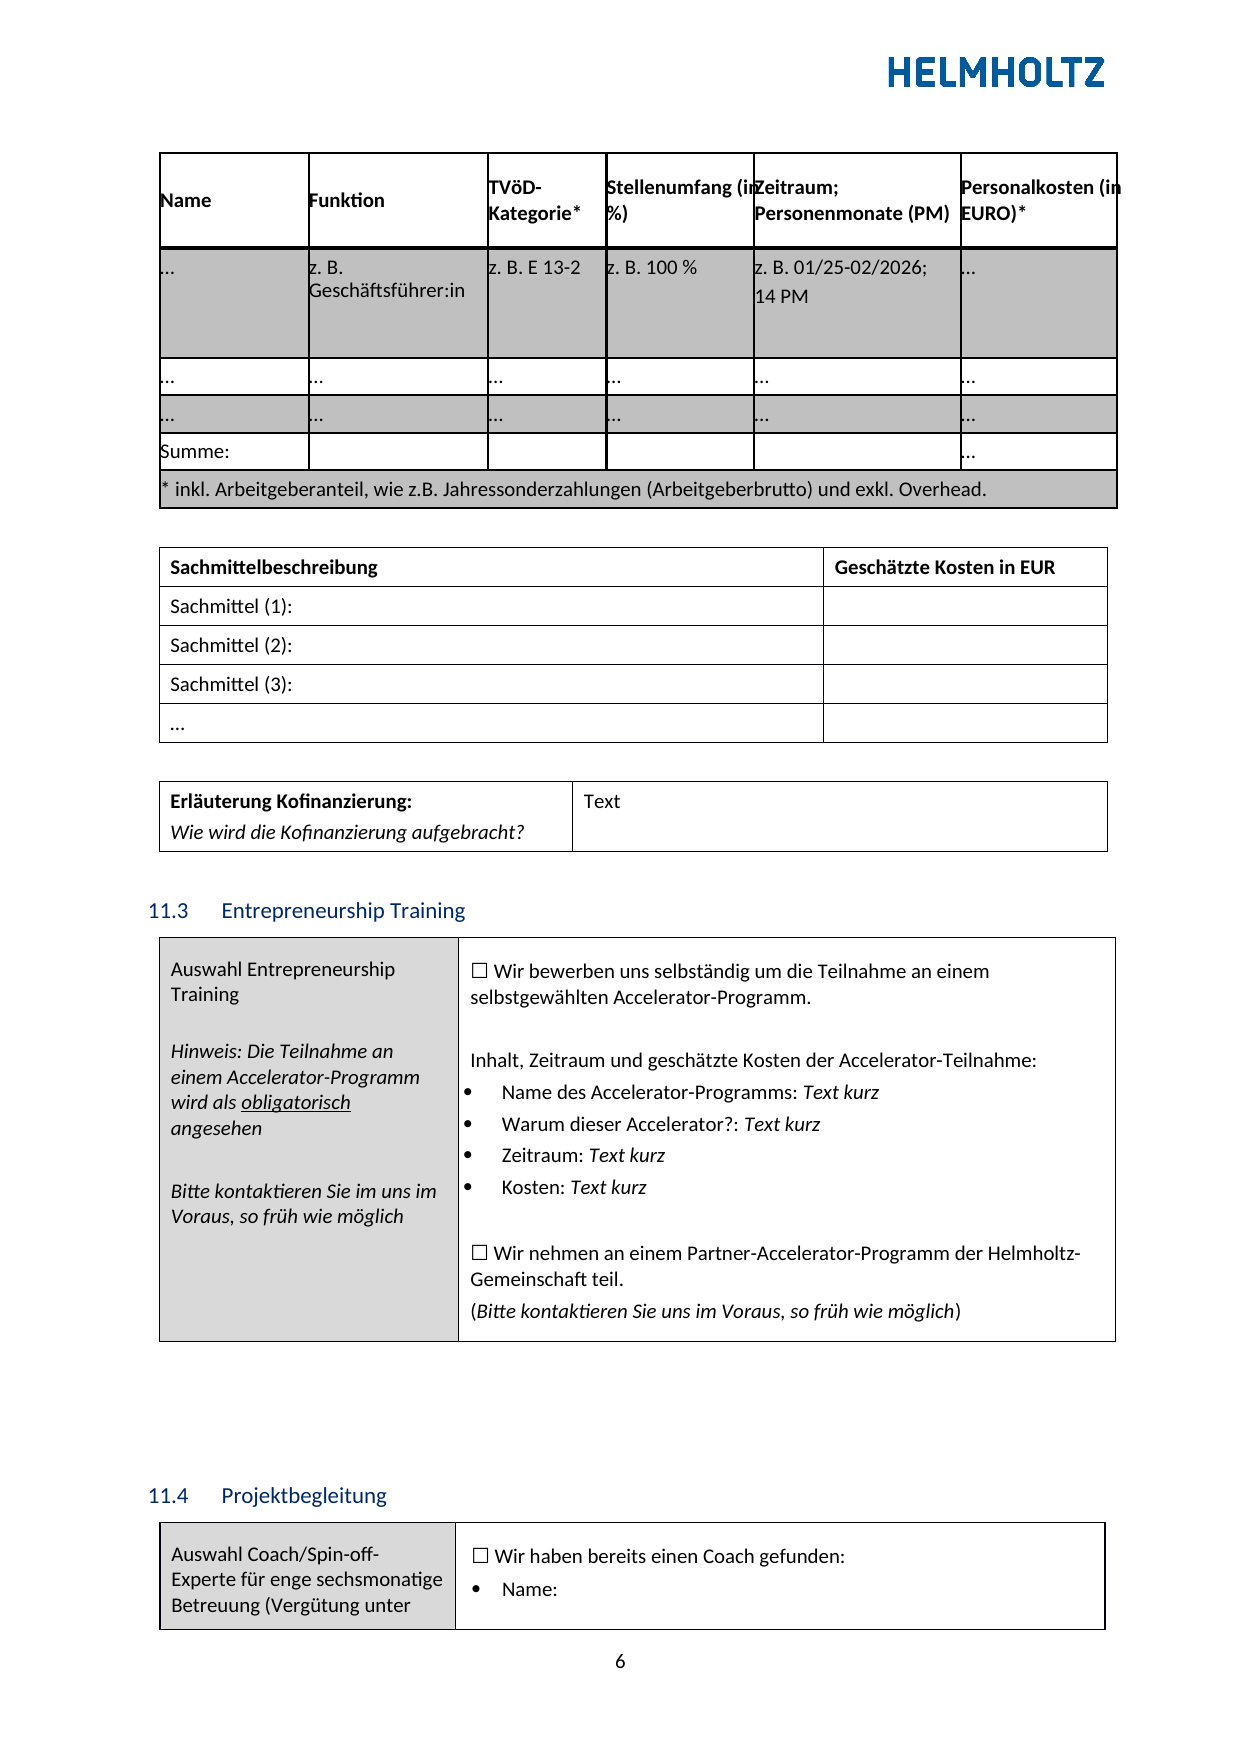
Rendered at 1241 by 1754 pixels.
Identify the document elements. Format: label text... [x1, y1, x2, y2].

table_cell … [489, 396, 605, 432]
table_cell … [160, 704, 823, 742]
table_cell … [962, 396, 1116, 432]
table_cell … [755, 396, 960, 432]
table_header Sachmittelbeschreibung [160, 548, 823, 586]
table_cell [824, 704, 1107, 742]
table_header Funktion [310, 154, 487, 246]
table_cell … [161, 359, 308, 394]
picture [830, 0, 1162, 146]
table_cell [608, 434, 753, 469]
table_cell z. B. E 13-2 [489, 250, 605, 357]
table_cell * inkl. Arbeitgeberanteil, wie z.B. Jahressonderzahlungen (Arbeitgeberbrutto) und exkl. Overhead. [161, 471, 1116, 507]
table_cell [310, 434, 487, 469]
list Entrepreneurship Training [148, 896, 1092, 924]
table_cell [489, 434, 605, 469]
table_cell … [161, 396, 308, 432]
table_cell Sachmittel (2): [160, 626, 823, 664]
table_header Stellenumfang (in %) [608, 154, 753, 246]
table_cell … [489, 359, 605, 394]
table_cell … [962, 359, 1116, 394]
table_cell … [962, 250, 1116, 357]
table_cell [824, 587, 1107, 625]
table_cell z. B. Geschäftsführer:in [310, 250, 487, 357]
table_cell … [161, 250, 308, 357]
table_cell [824, 626, 1107, 664]
table_cell … [755, 359, 960, 394]
table_header Geschätzte Kosten in EUR [824, 548, 1107, 586]
table_cell [824, 665, 1107, 703]
list Projektbegleitung [148, 1481, 1092, 1509]
table_cell … [608, 359, 753, 394]
table_header TVöD-Kategorie* [489, 154, 605, 246]
table_cell Sachmittel (3): [160, 665, 823, 703]
table_cell z. B. 01/25-02/2026; 14 PM [755, 250, 960, 357]
table_header Wir bewerben uns selbständig um die Teilnahme an einem selbstgewählten Accelerator-Programm. Inhalt, Zeitraum und geschätzte Kosten der Accelerator-Teilnahme: Name des Accelerator-Programms: Text kurz Warum dieser Accelerator?: Text kurz Zeitraum: Text kurz Kosten: Text kurz Wir nehmen an einem Partner-Accelerator-Programm der Helmholtz-Gemeinschaft teil. (Bitte kontaktieren Sie uns im Voraus, so früh wie möglich) [459, 938, 1115, 1341]
table_header Erläuterung Kofinanzierung: Wie wird die Kofinanzierung aufgebracht? [160, 782, 572, 851]
table_cell Sachmittel (1): [160, 587, 823, 625]
table_header Zeitraum; Personenmonate (PM) [755, 154, 960, 246]
table_cell … [310, 396, 487, 432]
table_header Auswahl Entrepreneurship Training Hinweis: Die Teilnahme an einem Accelerator-Programm wird als obligatorisch angesehen Bitte kontaktieren Sie im uns im Voraus, so früh wie möglich [160, 938, 458, 1341]
table_header Text [573, 782, 1107, 851]
table_cell … [310, 359, 487, 394]
table_header Personalkosten (in EURO)* [962, 154, 1116, 246]
table_cell [755, 434, 960, 469]
table_cell … [608, 396, 753, 432]
table_cell … [962, 434, 1116, 469]
table_header Name [161, 154, 308, 246]
table_cell z. B. 100 % [608, 250, 753, 357]
table_cell Summe: [161, 434, 308, 469]
